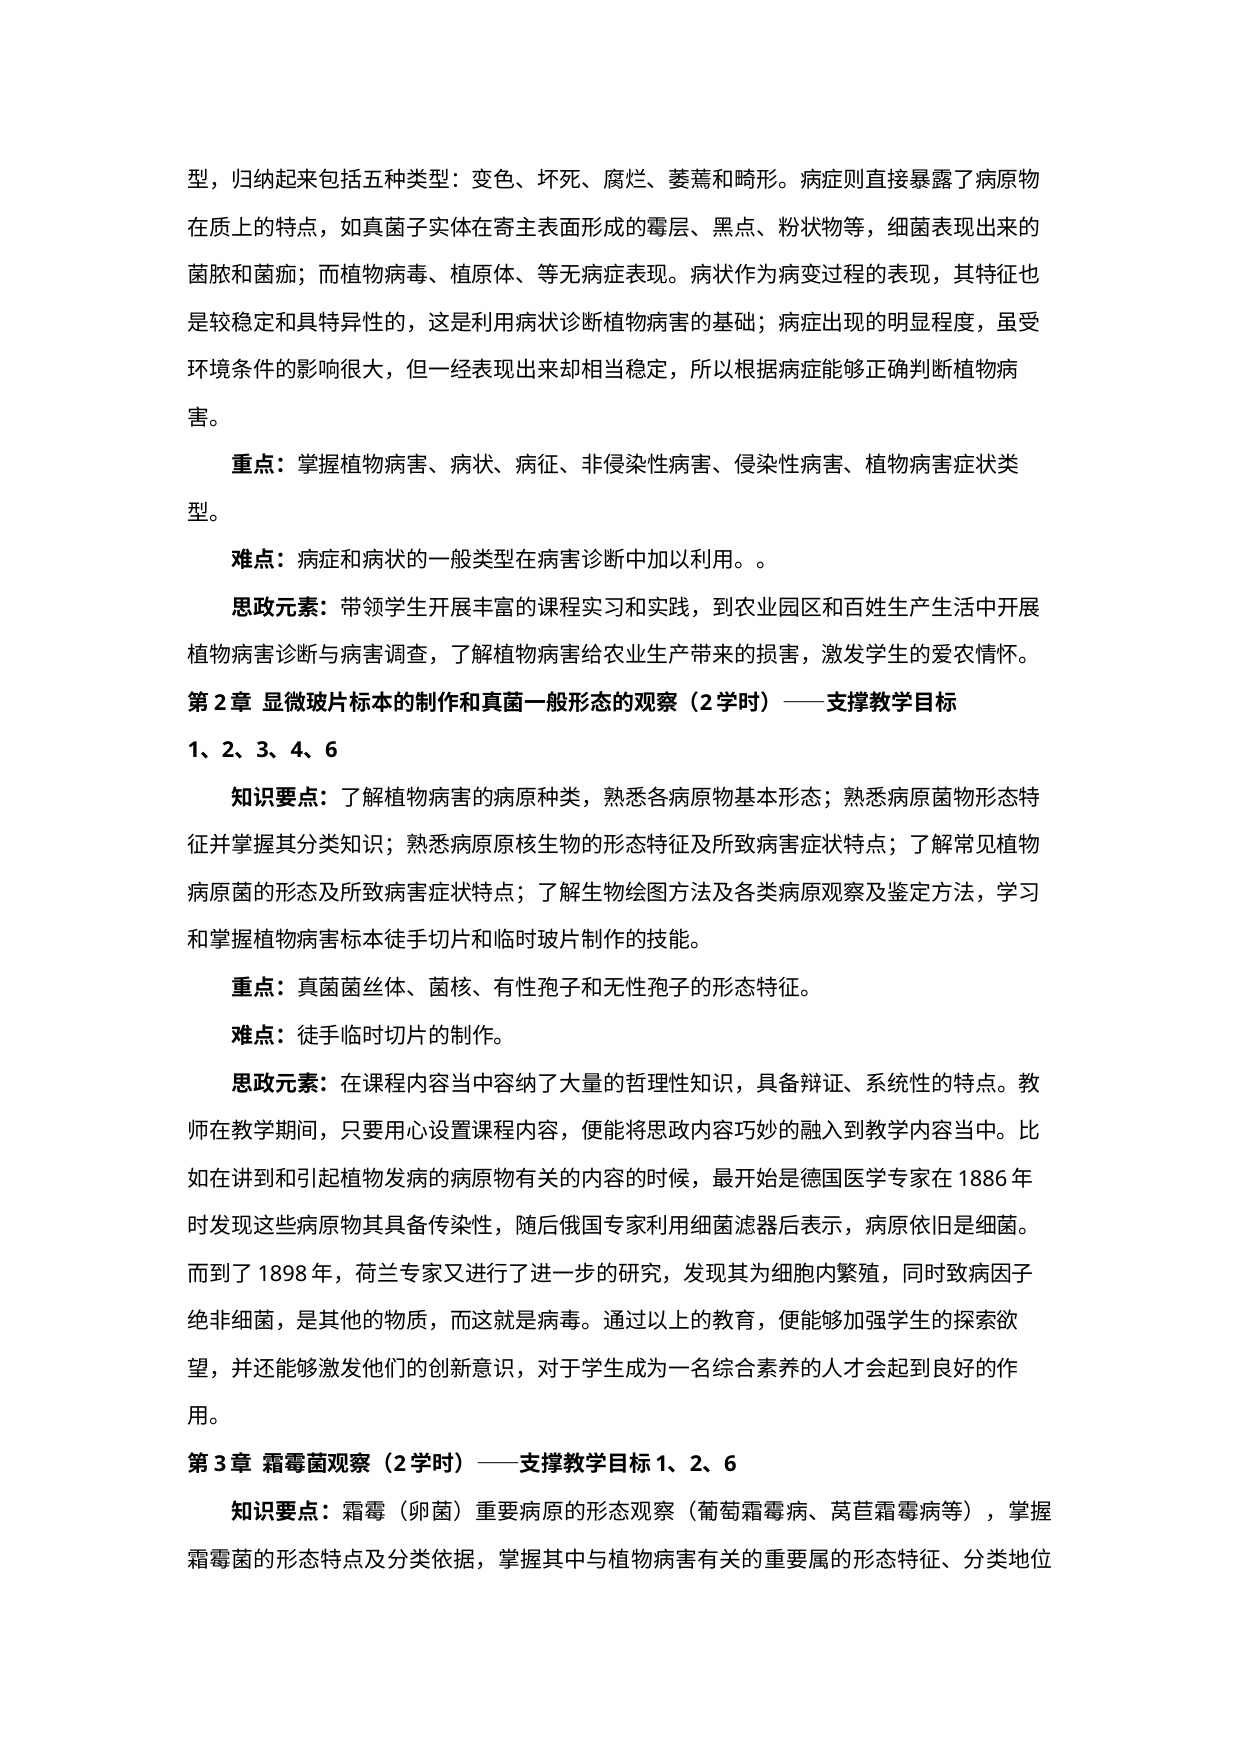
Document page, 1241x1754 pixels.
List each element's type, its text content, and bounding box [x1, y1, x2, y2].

list 第3章 霜霉菌观察（2学时）——支撑教学目标1、2、6 [187, 1446, 1053, 1477]
list 第2章 显微玻片标本的制作和真菌一般形态的观察（2学时）——支撑教学目标1、2、3、4、6 [187, 684, 1053, 764]
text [187, 1493, 1053, 1574]
text 难点：徒手临时切片的制作。 [187, 1017, 1053, 1050]
text 重点：真菌菌丝体、菌核、有性孢子和无性孢子的形态特征。 [187, 970, 1053, 1001]
text 思政元素：在课程内容当中容纳了大量的哲理性知识，具备辩证、系统性的特点。教师在教学期间，只要用心设置课程内容，便能将思政内容巧妙的融入到教学内容当中。比如在讲到和引起植物发病的病原物有关的内容的时候，最开始是德国医学专家在1886年时发现这些病原物其具备传染性，随后俄国专家利用细菌滤器后表示，病原依旧是细菌。而到了1898年，荷兰专家又进行了进一步的研究，发现其为细胞内繁殖，同时致病因子绝非细菌，是其他的物质，而这就是病毒。通过以上的教育，便能够加强学生的探索欲望，并还能够激发他们的创新意识，对于学生成为一名综合素养的人才会起到良好的作用。 [187, 1066, 1053, 1430]
text 知识要点：了解植物病害的病原种类，熟悉各病原物基本形态；熟悉病原菌物形态特征并掌握其分类知识；熟悉病原原核生物的形态特征及所致病害症状特点；了解常见植物病原菌的形态及所致病害症状特点；了解生物绘图方法及各类病原观察及鉴定方法，学习和掌握植物病害标本徒手切片和临时玻片制作的技能。 [187, 780, 1053, 954]
text 重点：掌握植物病害、病状、病征、非侵染性病害、侵染性病害、植物病害症状类型。 [187, 447, 1053, 526]
text 思政元素：带领学生开展丰富的课程实习和实践，到农业园区和百姓生产生活中开展植物病害诊断与病害调查，了解植物病害给农业生产带来的损害，激发学生的爱农情怀。 [187, 589, 1053, 669]
text 难点：病症和病状的一般类型在病害诊断中加以利用。。 [187, 542, 1053, 574]
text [187, 162, 1053, 431]
